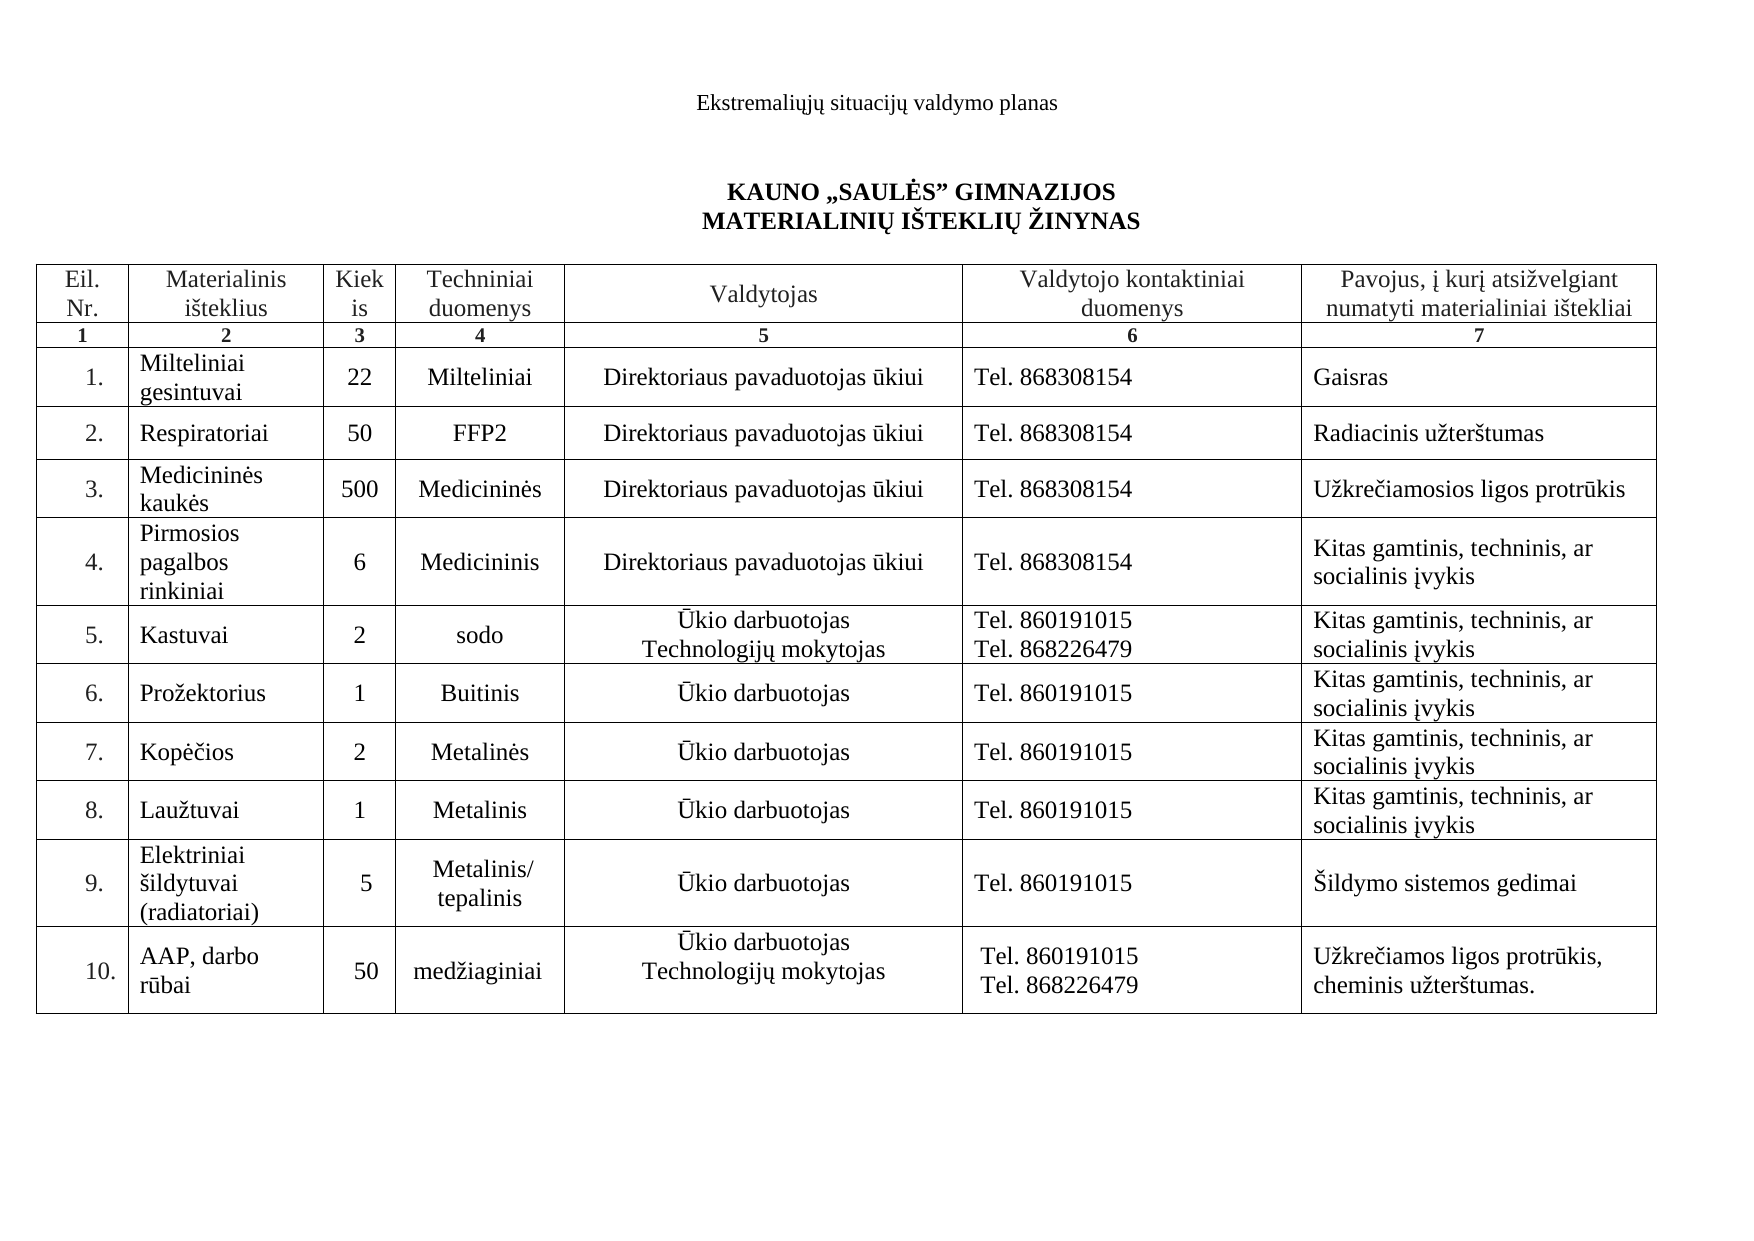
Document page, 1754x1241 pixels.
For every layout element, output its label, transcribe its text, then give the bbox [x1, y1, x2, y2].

table_cell Pirmosios pagalbos rinkiniai [129, 518, 323, 604]
table_cell Tel. 868308154 [963, 460, 1301, 517]
table_cell Užkrečiamosios ligos protrūkis [1302, 460, 1656, 517]
table_cell Tel. 860191015 Tel. 868226479 [963, 606, 1301, 663]
table_header Valdytojo kontaktiniai duomenys [963, 265, 1301, 322]
table_cell 500 [324, 460, 395, 517]
table_cell Kitas gamtinis, techninis, ar socialinis įvykis [1302, 606, 1656, 663]
table_cell Ūkio darbuotojas [565, 723, 962, 780]
table_cell Kitas gamtinis, techninis, ar socialinis įvykis [1302, 518, 1656, 604]
table_cell 50 [324, 407, 395, 459]
table_cell Buitinis [396, 664, 564, 722]
table_cell Respiratoriai [129, 407, 323, 459]
table_cell sodo [396, 606, 564, 663]
table_cell Ūkio darbuotojas [565, 664, 962, 722]
table_cell Direktoriaus pavaduotojas ūkiui [565, 407, 962, 459]
table_header Pavojus, į kurį atsižvelgiant numatyti materialiniai ištekliai [1302, 265, 1656, 322]
table_cell 4 [396, 323, 564, 347]
table_cell 2 [324, 606, 395, 663]
table_cell [37, 407, 128, 459]
table_cell [37, 840, 128, 926]
table_cell 6 [324, 518, 395, 604]
table_cell 1 [37, 323, 128, 347]
table_cell Ūkio darbuotojas [565, 840, 962, 926]
table_cell Kitas gamtinis, techninis, ar socialinis įvykis [1302, 664, 1656, 722]
table_header Valdytojas [565, 265, 962, 322]
table_cell Tel. 868308154 [963, 348, 1301, 406]
table_cell 50 [324, 927, 395, 1013]
table_cell Medicininės [396, 460, 564, 517]
table_cell Užkrečiamos ligos protrūkis, cheminis užterštumas. [1302, 927, 1656, 1013]
table_header Techniniai duomenys [396, 265, 564, 322]
table_cell 22 [324, 348, 395, 406]
table_cell [37, 606, 128, 663]
table_cell medžiaginiai [396, 927, 564, 1013]
table_cell Elektriniai šildytuvai (radiatoriai) [129, 840, 323, 926]
table_cell Tel. 860191015 [963, 723, 1301, 780]
table_cell AAP, darbo rūbai [129, 927, 323, 1013]
table_cell Ūkio darbuotojas [565, 781, 962, 839]
table_cell [37, 664, 128, 722]
table_cell Šildymo sistemos gedimai [1302, 840, 1656, 926]
table_cell [37, 518, 128, 604]
table_header Eil. Nr. [37, 265, 128, 322]
table_header Kiekis [324, 265, 395, 322]
table_cell Laužtuvai [129, 781, 323, 839]
table_cell [37, 723, 128, 780]
table_cell Tel. 868308154 [963, 407, 1301, 459]
table_cell [37, 927, 128, 1013]
table_cell Radiacinis užterštumas [1302, 407, 1656, 459]
table_cell Tel. 868308154 [963, 518, 1301, 604]
text KAUNO „SAULĖS” GIMNAZIJOS [59, 177, 1695, 206]
table_cell Kopėčios [129, 723, 323, 780]
table_cell 2 [129, 323, 323, 347]
table_cell Kitas gamtinis, techninis, ar socialinis įvykis [1302, 781, 1656, 839]
table_cell Tel. 860191015 [963, 664, 1301, 722]
table_cell Kitas gamtinis, techninis, ar socialinis įvykis [1302, 723, 1656, 780]
table_cell [37, 460, 128, 517]
table_header Materialinis išteklius [129, 265, 323, 322]
table_cell Metalinės [396, 723, 564, 780]
table_cell Ūkio darbuotojas Technologijų mokytojas [565, 927, 962, 1013]
table_cell Tel. 860191015 [963, 840, 1301, 926]
table_cell Metalinis [396, 781, 564, 839]
table_cell Milteliniai [396, 348, 564, 406]
table_cell Tel. 860191015 [963, 781, 1301, 839]
table_cell [37, 781, 128, 839]
table_cell 5 [324, 840, 395, 926]
table_cell 3 [324, 323, 395, 347]
table_cell Prožektorius [129, 664, 323, 722]
table_cell 2 [324, 723, 395, 780]
table_cell FFP2 [396, 407, 564, 459]
table_cell Kastuvai [129, 606, 323, 663]
table_cell Metalinis/ tepalinis [396, 840, 564, 926]
table_cell 6 [963, 323, 1301, 347]
table_cell Tel. 860191015 Tel. 868226479 [963, 927, 1301, 1013]
table_cell 1 [324, 664, 395, 722]
table_cell Direktoriaus pavaduotojas ūkiui [565, 518, 962, 604]
table_cell Gaisras [1302, 348, 1656, 406]
table_cell Direktoriaus pavaduotojas ūkiui [565, 348, 962, 406]
table_cell 1 [324, 781, 395, 839]
table_cell Ūkio darbuotojas Technologijų mokytojas [565, 606, 962, 663]
table_cell 7 [1302, 323, 1656, 347]
table_cell [37, 348, 128, 406]
table_cell 5 [565, 323, 962, 347]
text MATERIALINIŲ IŠTEKLIŲ ŽINYNAS [59, 206, 1695, 235]
table_cell Direktoriaus pavaduotojas ūkiui [565, 460, 962, 517]
table_cell Medicininis [396, 518, 564, 604]
